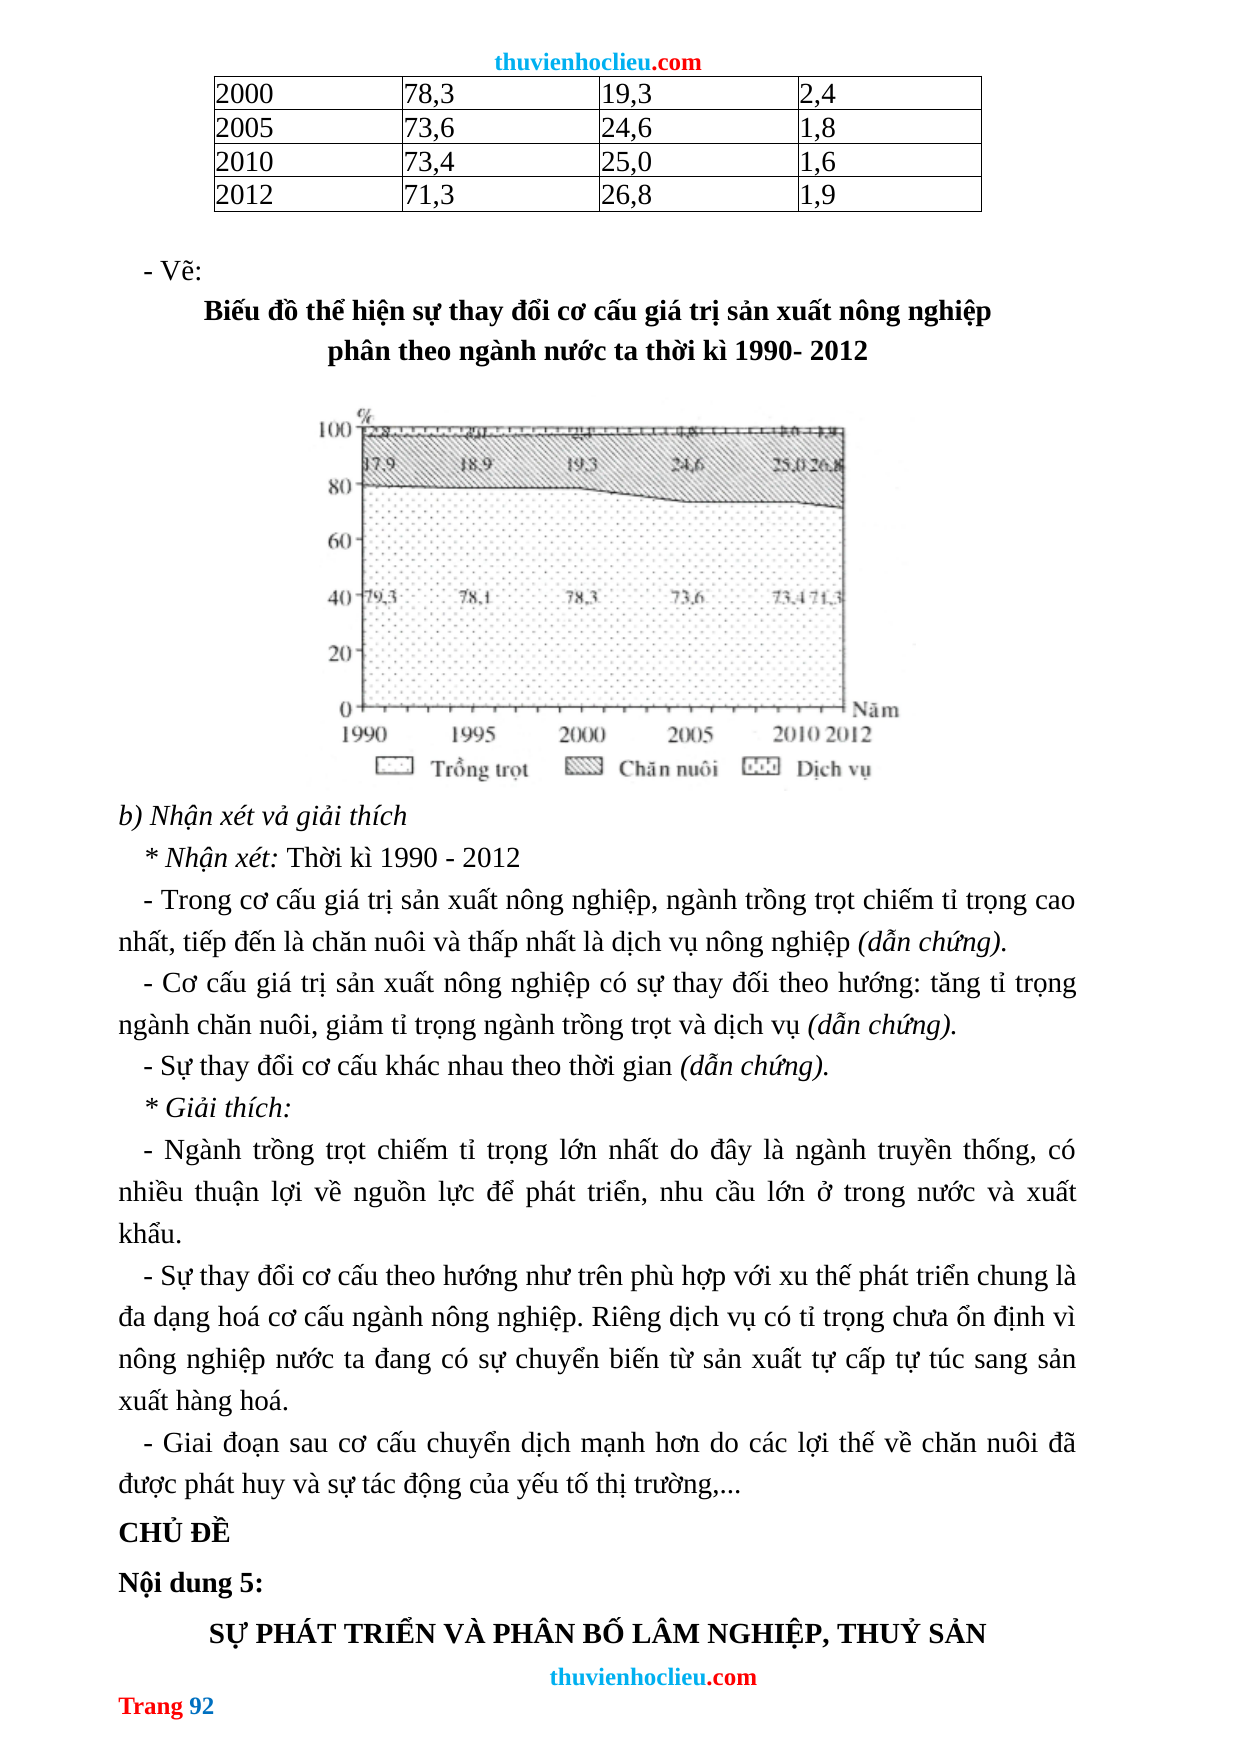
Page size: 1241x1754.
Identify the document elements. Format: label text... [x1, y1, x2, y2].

text - Ngành trồng trọt chiếm tỉ trọng lớn nhất do đây là ngành truyền thống, có nhiều thuận lợi về nguồn lực để phát triển, nhu cầu lớn ở trong nước và xuất khẩu. [118, 1132, 1078, 1249]
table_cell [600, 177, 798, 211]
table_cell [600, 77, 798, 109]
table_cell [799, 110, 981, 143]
text * Nhận xét: Thời kì 1990 - 2012 [118, 840, 1078, 874]
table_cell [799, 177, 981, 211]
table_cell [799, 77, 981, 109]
text Nội dung 5: [118, 1566, 1078, 1599]
text b) Nhận xét vả giải thích [118, 798, 1078, 832]
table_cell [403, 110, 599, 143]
text SỰ PHÁT TRIỂN VÀ PHÂN BỐ LÂM NGHIỆP, THUỶ SẢN [118, 1616, 1078, 1649]
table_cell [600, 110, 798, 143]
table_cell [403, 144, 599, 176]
text - Vẽ: [118, 254, 1078, 286]
text phân theo ngành nước ta thời kì 1990- 2012 [118, 335, 1078, 367]
text Biếu đồ thể hiện sự thay đổi cơ cấu giá trị sản xuất nông nghiệp [118, 295, 1078, 326]
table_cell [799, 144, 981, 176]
text - Cơ cấu giá trị sản xuất nông nghiệp có sự thay đối theo hướng: tăng tỉ trọng ngành chăn nuôi, giảm tỉ trọng ngành trồng trọt và dịch vụ (dẫn chứng). [118, 965, 1078, 1040]
text * Giải thích: [118, 1090, 1078, 1124]
text - Sự thay đổi cơ cấu khác nhau theo thời gian (dẫn chứng). [118, 1048, 1078, 1082]
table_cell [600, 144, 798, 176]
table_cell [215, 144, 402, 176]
picture [305, 395, 916, 791]
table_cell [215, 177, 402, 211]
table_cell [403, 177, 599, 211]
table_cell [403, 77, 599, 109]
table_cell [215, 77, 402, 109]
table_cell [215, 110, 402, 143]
text - Trong cơ cấu giá trị sản xuất nông nghiệp, ngành trồng trọt chiếm tỉ trọng cao nhất, tiếp đến là chăn nuôi và thấp nhất là dịch vụ nông nghiệp (dẫn chứng). [118, 882, 1078, 957]
text CHỦ ĐỀ [118, 1515, 1078, 1549]
text - Sự thay đổi cơ cấu theo hướng như trên phù hợp với xu thế phát triển chung là đa dạng hoá cơ cấu ngành nông nghiệp. Riêng dịch vụ có tỉ trọng chưa ổn định vì nông nghiệp nước ta đang có sự chuyển biến từ sản xuất tự cấp tự túc sang sản xuất hàng hoá. [118, 1258, 1078, 1417]
text - Giai đoạn sau cơ cấu chuyển dịch mạnh hơn do các lợi thế về chăn nuôi đã được phát huy và sự tác động của yếu tố thị trường,... [118, 1425, 1078, 1499]
